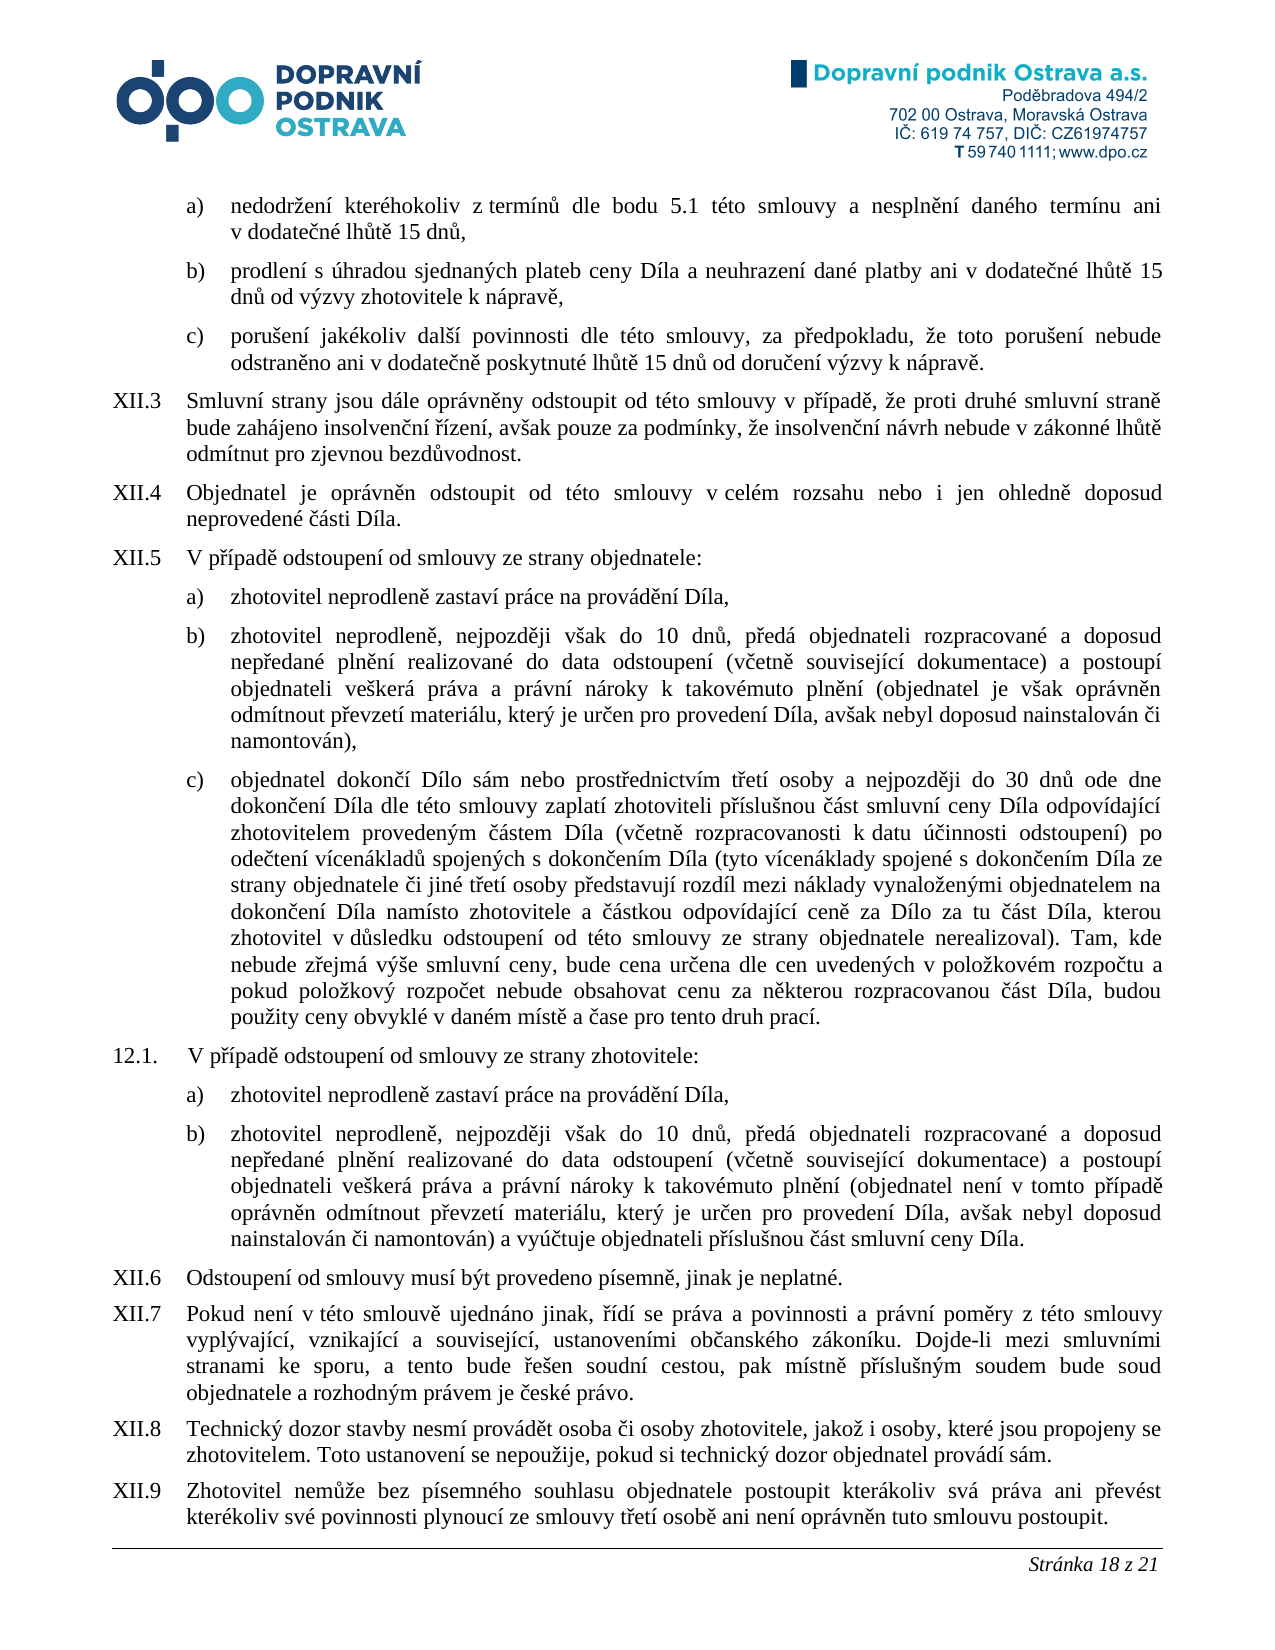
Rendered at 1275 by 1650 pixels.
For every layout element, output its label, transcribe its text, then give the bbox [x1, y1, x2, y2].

list zhotovitel neprodleně, nejpozději však do 10 dnů, předá objednateli rozpracované a doposud nepředané plnění realizované do data odstoupení (včetně související dokumentace) a postoupí objednateli veškerá práva a právní nároky k takovémuto plnění (objednatel je však oprávněn odmítnout převzetí materiálu, který je určen pro provedení Díla, avšak nebyl doposud nainstalován či namontován), [186, 622, 1163, 754]
list zhotovitel neprodleně zastaví práce na provádění Díla, [186, 583, 1163, 609]
list prodlení s úhradou sjednaných plateb ceny Díla a neuhrazení dané platby ani v dodatečné lhůtě 15 dnů od výzvy zhotovitele k nápravě, [186, 257, 1163, 310]
list Objednatel je oprávněn odstoupit od této smlouvy v celém rozsahu nebo i jen ohledně doposud neprovedené části Díla. [112, 479, 1163, 532]
list objednatel dokončí Dílo sám nebo prostřednictvím třetí osoby a nejpozději do 30 dnů ode dne dokončení Díla dle této smlouvy zaplatí zhotoviteli příslušnou část smluvní ceny Díla odpovídající zhotovitelem provedeným částem Díla (včetně rozpracovanosti k datu účinnosti odstoupení) po odečtení vícenákladů spojených s dokončením Díla (tyto vícenáklady spojené s dokončením Díla ze strany objednatele či jiné třetí osoby představují rozdíl mezi náklady vynaloženými objednatelem na dokončení Díla namísto zhotovitele a částkou odpovídající ceně za Dílo za tu část Díla, kterou zhotovitel v důsledku odstoupení od této smlouvy ze strany objednatele nerealizoval). Tam, kde nebude zřejmá výše smluvní ceny, bude cena určena dle cen uvedených v položkovém rozpočtu a pokud položkový rozpočet nebude obsahovat cenu za některou rozpracovanou část Díla, budou použity ceny obvyklé v daném místě a čase pro tento druh prací. [186, 766, 1163, 1030]
list V případě odstoupení od smlouvy ze strany zhotovitele: [112, 1042, 1163, 1068]
list nedodržení kteréhokoliv z termínů dle bodu 5.1 této smlouvy a nesplnění daného termínu ani v dodatečné lhůtě 15 dnů, [186, 192, 1163, 244]
list zhotovitel neprodleně, nejpozději však do 10 dnů, předá objednateli rozpracované a doposud nepředané plnění realizované do data odstoupení (včetně související dokumentace) a postoupí objednateli veškerá práva a právní nároky k takovémuto plnění (objednatel není v tomto případě oprávněn odmítnout převzetí materiálu, který je určen pro provedení Díla, avšak nebyl doposud nainstalován či namontován) a vyúčtuje objednateli příslušnou část smluvní ceny Díla. [186, 1120, 1163, 1252]
list Smluvní strany jsou dále oprávněny odstoupit od této smlouvy v případě, že proti druhé smluvní straně bude zahájeno insolvenční řízení, avšak pouze za podmínky, že insolvenční návrh nebude v zákonné lhůtě odmítnut pro zjevnou bezdůvodnost. [112, 387, 1163, 466]
picture [791, 60, 1147, 161]
list porušení jakékoliv další povinnosti dle této smlouvy, za předpokladu, že toto porušení nebude odstraněno ani v dodatečně poskytnuté lhůtě 15 dnů od doručení výzvy k nápravě. [186, 322, 1163, 375]
list zhotovitel neprodleně zastaví práce na provádění Díla, [186, 1081, 1163, 1107]
list Pokud není v této smlouvě ujednáno jinak, řídí se práva a povinnosti a právní poměry z této smlouvy vyplývající, vznikající a související, ustanoveními občanského zákoníku. Dojde-li mezi smluvními stranami ke sporu, a tento bude řešen soudní cestou, pak místně příslušným soudem bude soud objednatele a rozhodným právem je české právo. [112, 1300, 1163, 1405]
picture [116, 60, 423, 142]
list Zhotovitel nemůže bez písemného souhlasu objednatele postoupit kterákoliv svá práva ani převést kterékoliv své povinnosti plynoucí ze smlouvy třetí osobě ani není oprávněn tuto smlouvu postoupit. [112, 1477, 1163, 1529]
list Odstoupení od smlouvy musí být provedeno písemně, jinak je neplatné. [112, 1264, 1163, 1291]
list V případě odstoupení od smlouvy ze strany objednatele: [112, 544, 1163, 571]
list Technický dozor stavby nesmí provádět osoba či osoby zhotovitele, jakož i osoby, které jsou propojeny se zhotovitelem. Toto ustanovení se nepoužije, pokud si technický dozor objednatel provádí sám. [112, 1415, 1163, 1467]
